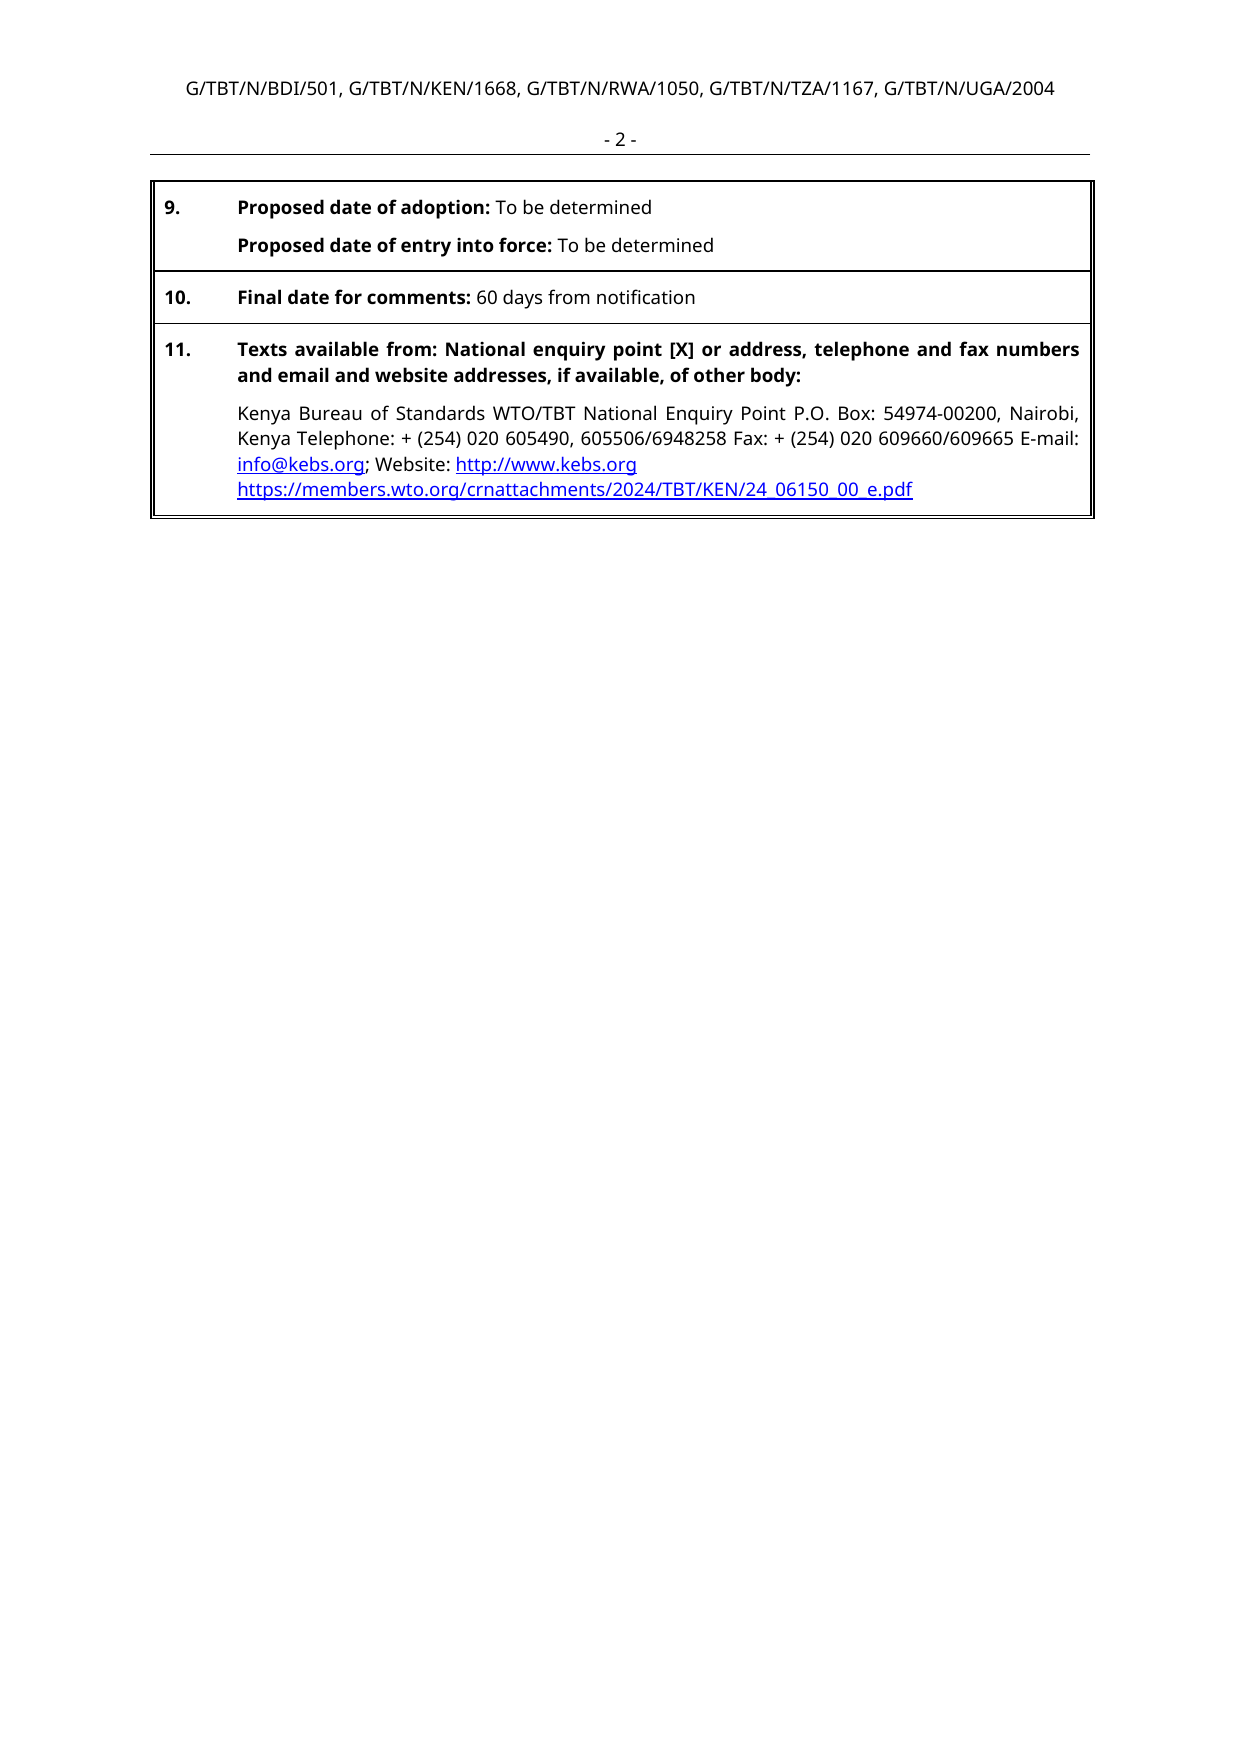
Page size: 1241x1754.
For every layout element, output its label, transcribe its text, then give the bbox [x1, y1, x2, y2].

table_cell Texts available from: National enquiry point [X] or address, telephone and fax numbers and email and website addresses, if available, of other body: Kenya Bureau of Standards WTO/TBT National Enquiry Point P.O. Box: 54974-00200, Nairobi, Kenya Telephone: + (254) 020 605490, 605506/6948258 Fax: + (254) 020 609660/609665 E-mail: info@kebs.org; Website: http://www.kebs.org https://members.wto.org/crnattachments/2024/TBT/KEN/24_06150_00_e.pdf [225, 324, 1090, 514]
table_cell 11. [155, 324, 225, 514]
table_cell Final date for comments: 60 days from notification [225, 272, 1090, 322]
table_cell 9. [155, 182, 225, 270]
table_cell 10. [155, 272, 225, 322]
table_cell Proposed date of adoption: To be determined Proposed date of entry into force: To be determined [225, 182, 1090, 270]
